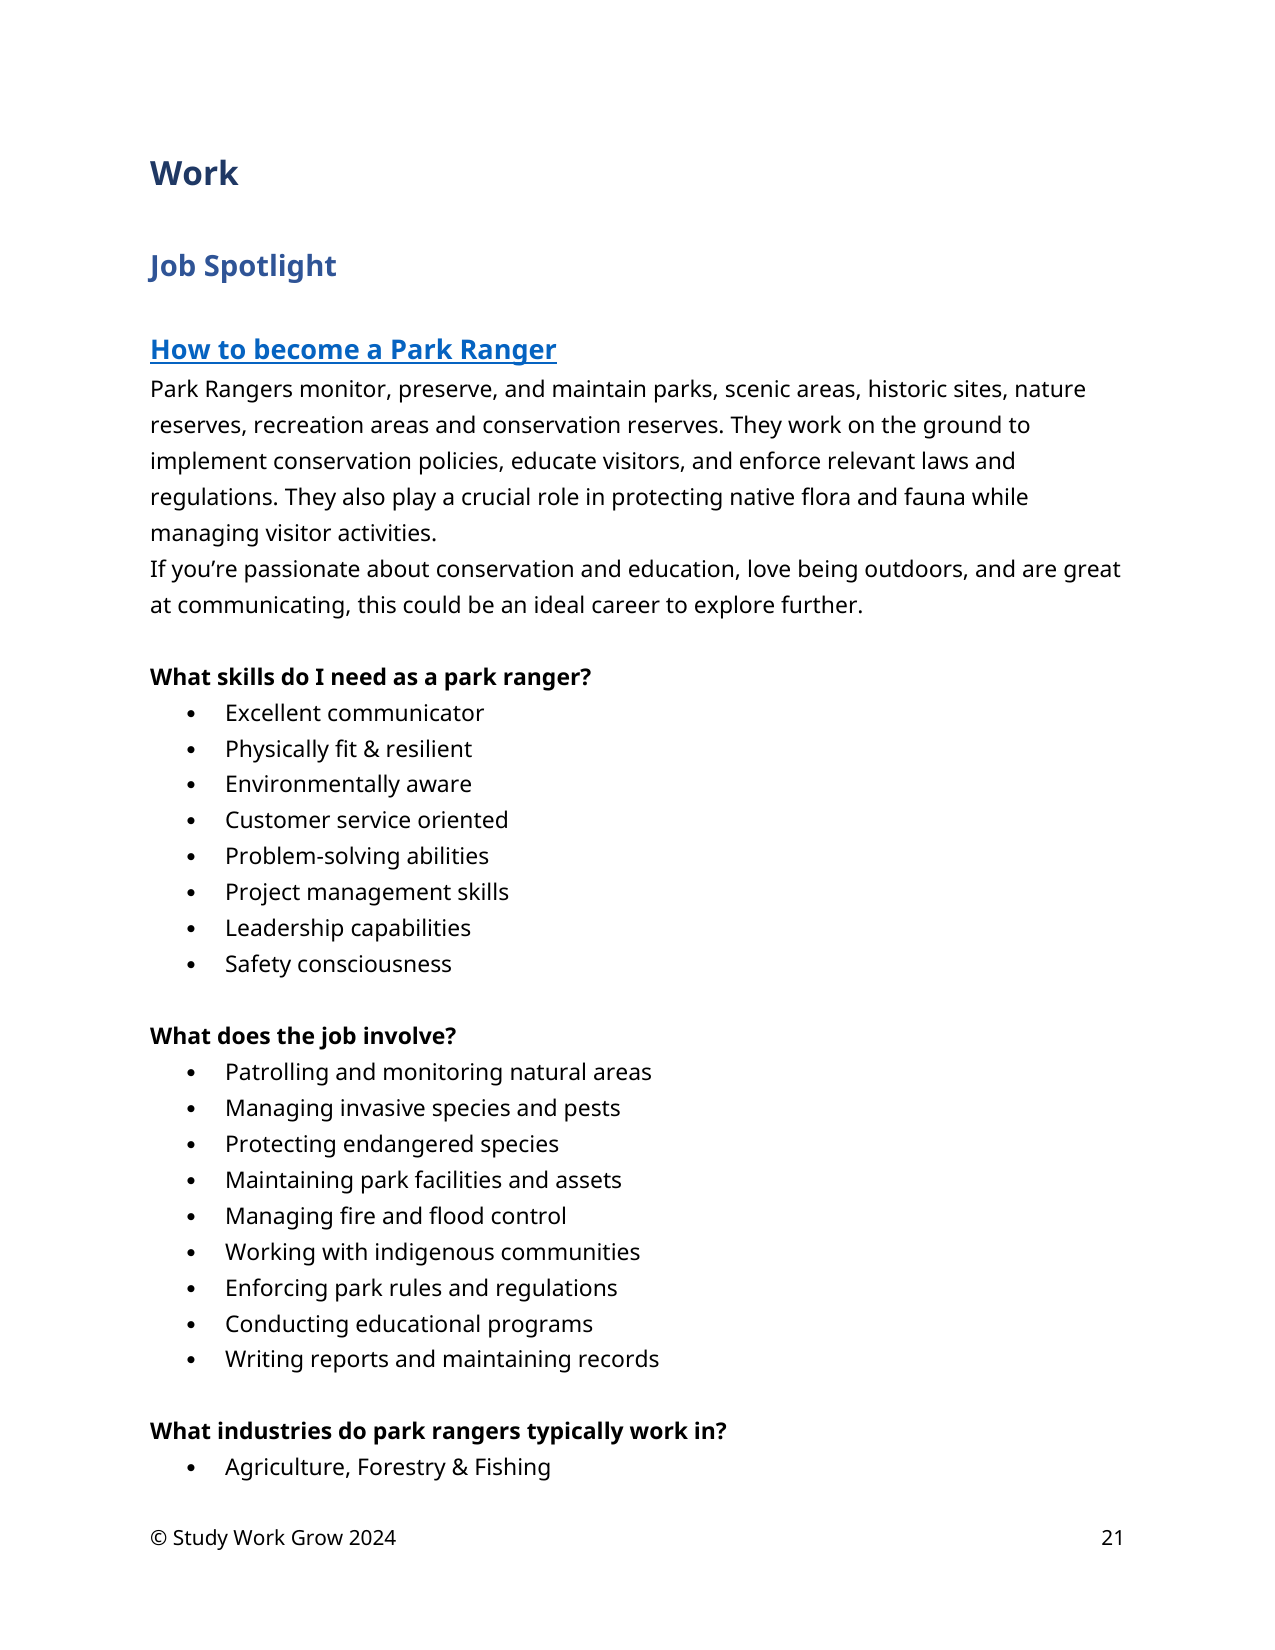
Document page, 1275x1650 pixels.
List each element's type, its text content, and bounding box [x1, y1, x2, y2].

subtitle Job Spotlight [150, 245, 1125, 285]
subtitle Work [150, 150, 1125, 195]
list Working with indigenous communities [187, 1236, 1125, 1267]
list Excellent communicator [187, 697, 1125, 728]
text What skills do I need as a park ranger? [150, 661, 1125, 692]
list Problem-solving abilities [187, 840, 1125, 872]
list Agriculture, Forestry & Fishing [187, 1451, 1125, 1482]
text What industries do park rangers typically work in? [150, 1415, 1125, 1447]
list Environmentally aware [187, 768, 1125, 800]
subtitle How to become a Park Ranger [150, 331, 1125, 368]
list Protecting endangered species [187, 1128, 1125, 1159]
list Project management skills [187, 876, 1125, 907]
list Leadership capabilities [187, 912, 1125, 943]
list Enforcing park rules and regulations [187, 1272, 1125, 1303]
list Maintaining park facilities and assets [187, 1164, 1125, 1195]
list Managing fire and flood control [187, 1200, 1125, 1231]
text Park Rangers monitor, preserve, and maintain parks, scenic areas, historic sites, nature reserves, recreation areas and conservation reserves. They work on the ground to implement conservation policies, educate visitors, and enforce relevant laws and regulations. They also play a crucial role in protecting native flora and fauna while managing visitor activities. [150, 373, 1125, 548]
text What does the job involve? [150, 1020, 1125, 1051]
list Conducting educational programs [187, 1307, 1125, 1339]
list Patrolling and monitoring natural areas [187, 1056, 1125, 1087]
list Customer service oriented [187, 804, 1125, 836]
text If you’re passionate about conservation and education, love being outdoors, and are great at communicating, this could be an ideal career to explore further. [150, 553, 1125, 620]
list Writing reports and maintaining records [187, 1343, 1125, 1375]
list Managing invasive species and pests [187, 1092, 1125, 1123]
list Physically fit & resilient [187, 732, 1125, 764]
list Safety consciousness [187, 948, 1125, 979]
